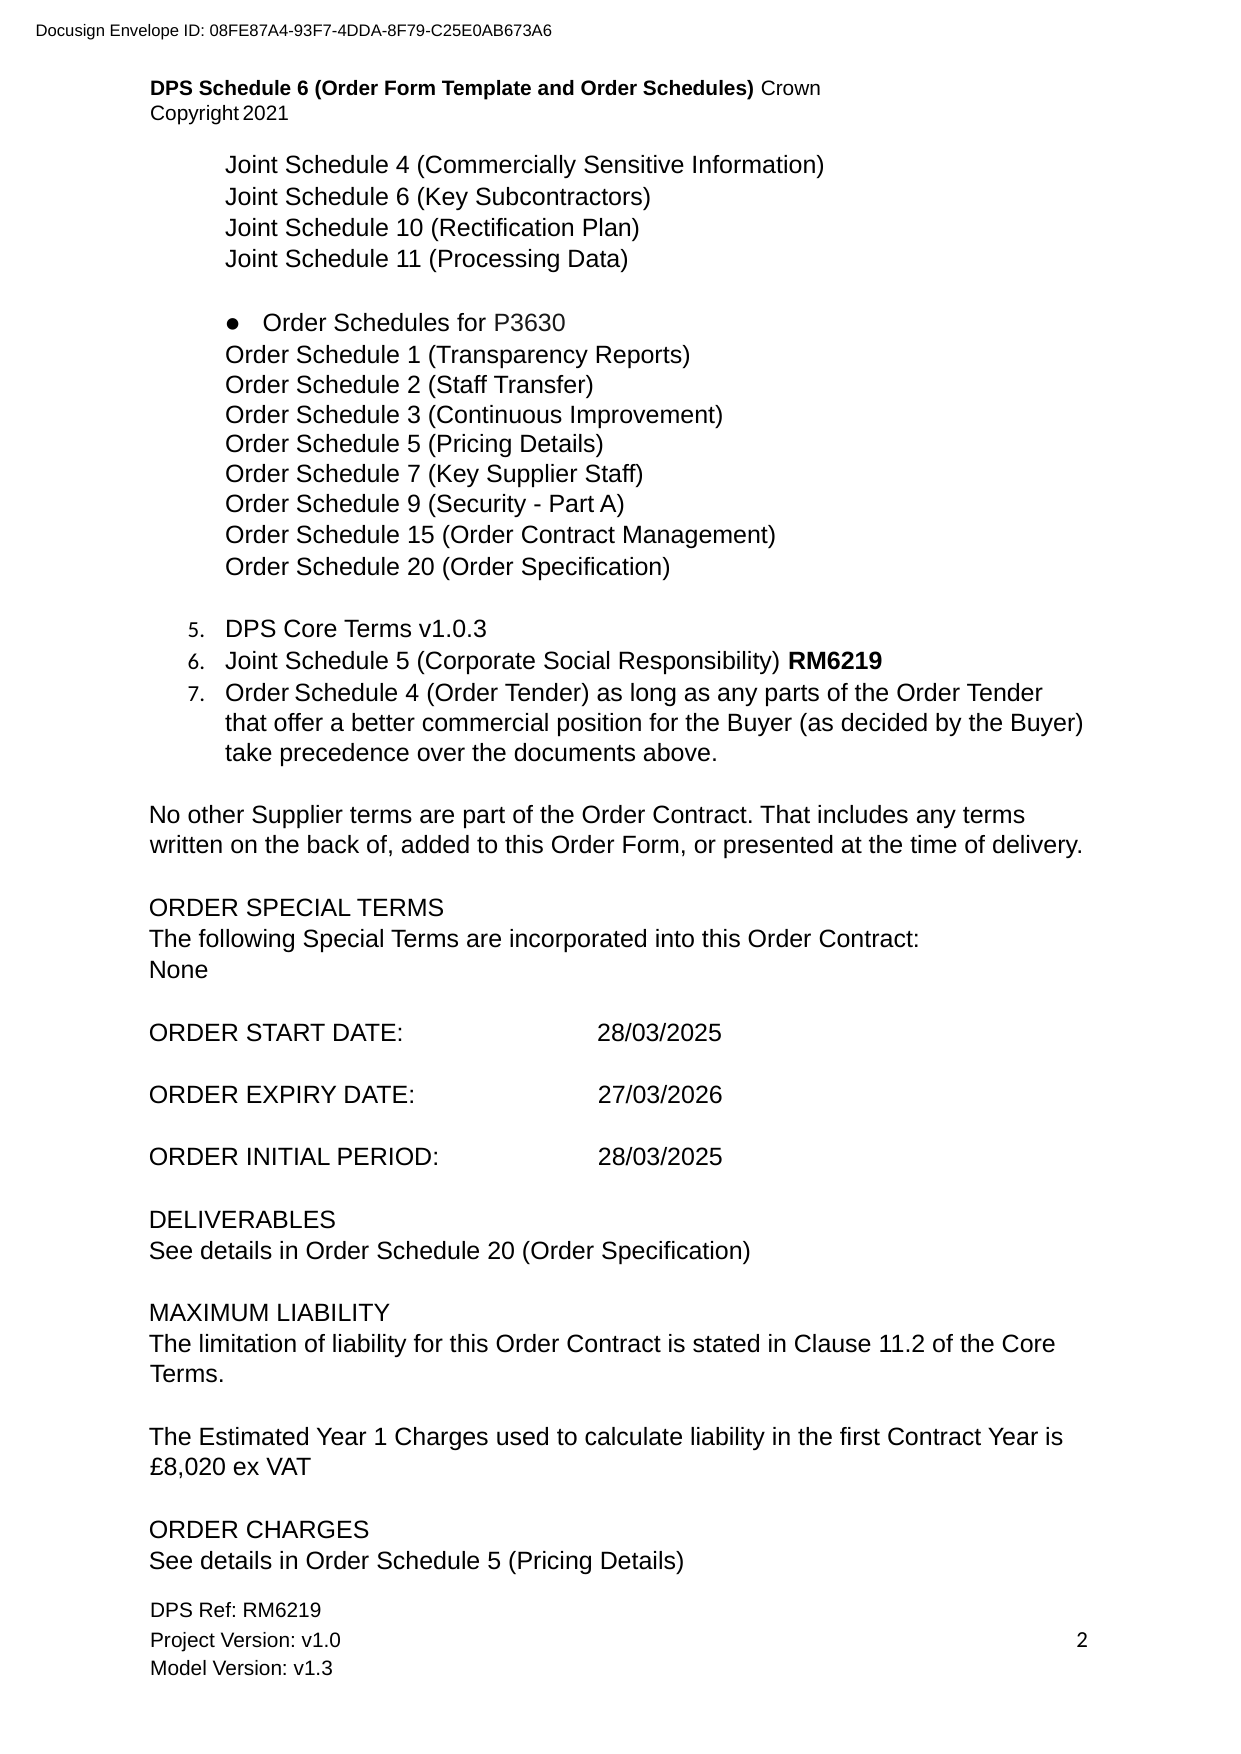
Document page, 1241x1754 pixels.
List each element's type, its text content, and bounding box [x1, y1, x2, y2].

text Joint Schedule 10 (Rectification Plan) [225, 213, 1092, 242]
list Order Schedule 4 (Order Tender) as long as any parts of the Order Tender that offer a better commercial position for the Buyer (as decided by the Buyer) take precedence over the documents above. [187, 678, 1092, 767]
text Joint Schedule 6 (Key Subcontractors) [225, 182, 1092, 211]
text Order Schedule 9 (Security - Part A) [225, 489, 1092, 518]
text Order Schedule 5 (Pricing Details) [225, 429, 1092, 458]
text Joint Schedule 4 (Commercially Sensitive Information) [225, 151, 1014, 179]
text Order Schedule 3 (Continuous Improvement) [225, 399, 1092, 428]
text ORDER EXPIRY DATE: 27/03/2026 [148, 1080, 1161, 1109]
text Order Schedule 20 (Order Specification) [225, 552, 1092, 581]
list Joint Schedule 5 (Corporate Social Responsibility) RM6219 [187, 646, 1092, 675]
text None [148, 955, 1092, 984]
list DPS Core Terms v1.0.3 [187, 614, 1092, 644]
text See details in Order Schedule 20 (Order Specification) [148, 1236, 1092, 1264]
list Order Schedules for P3630 [225, 307, 1014, 337]
text ORDER SPECIAL TERMS [148, 893, 1092, 922]
text ORDER START DATE: 28/03/2025 [148, 1018, 1161, 1046]
text Order Schedule 15 (Order Contract Management) [225, 521, 1092, 549]
text MAXIMUM LIABILITY [148, 1298, 1092, 1327]
text The Estimated Year 1 Charges used to calculate liability in the first Contract Year is £8,020 ex VAT [148, 1422, 1092, 1481]
text Order Schedule 2 (Staff Transfer) [225, 370, 1092, 398]
text The following Special Terms are incorporated into this Order Contract: [148, 924, 1092, 953]
text Joint Schedule 11 (Processing Data) [225, 244, 1092, 273]
text See details in Order Schedule 5 (Pricing Details) [148, 1546, 1092, 1574]
text ORDER CHARGES [148, 1514, 1092, 1543]
text The limitation of liability for this Order Contract is stated in Clause 11.2 of the Core Terms. [148, 1329, 1092, 1388]
text DELIVERABLES [148, 1204, 1092, 1233]
text Order Schedule 1 (Transparency Reports) [225, 340, 1092, 368]
text No other Supplier terms are part of the Order Contract. That includes any terms written on the back of, added to this Order Form, or presented at the time of delivery. [148, 800, 1092, 859]
text Order Schedule 7 (Key Supplier Staff) [225, 459, 1092, 488]
text ORDER INITIAL PERIOD: 28/03/2025 [148, 1142, 1161, 1171]
